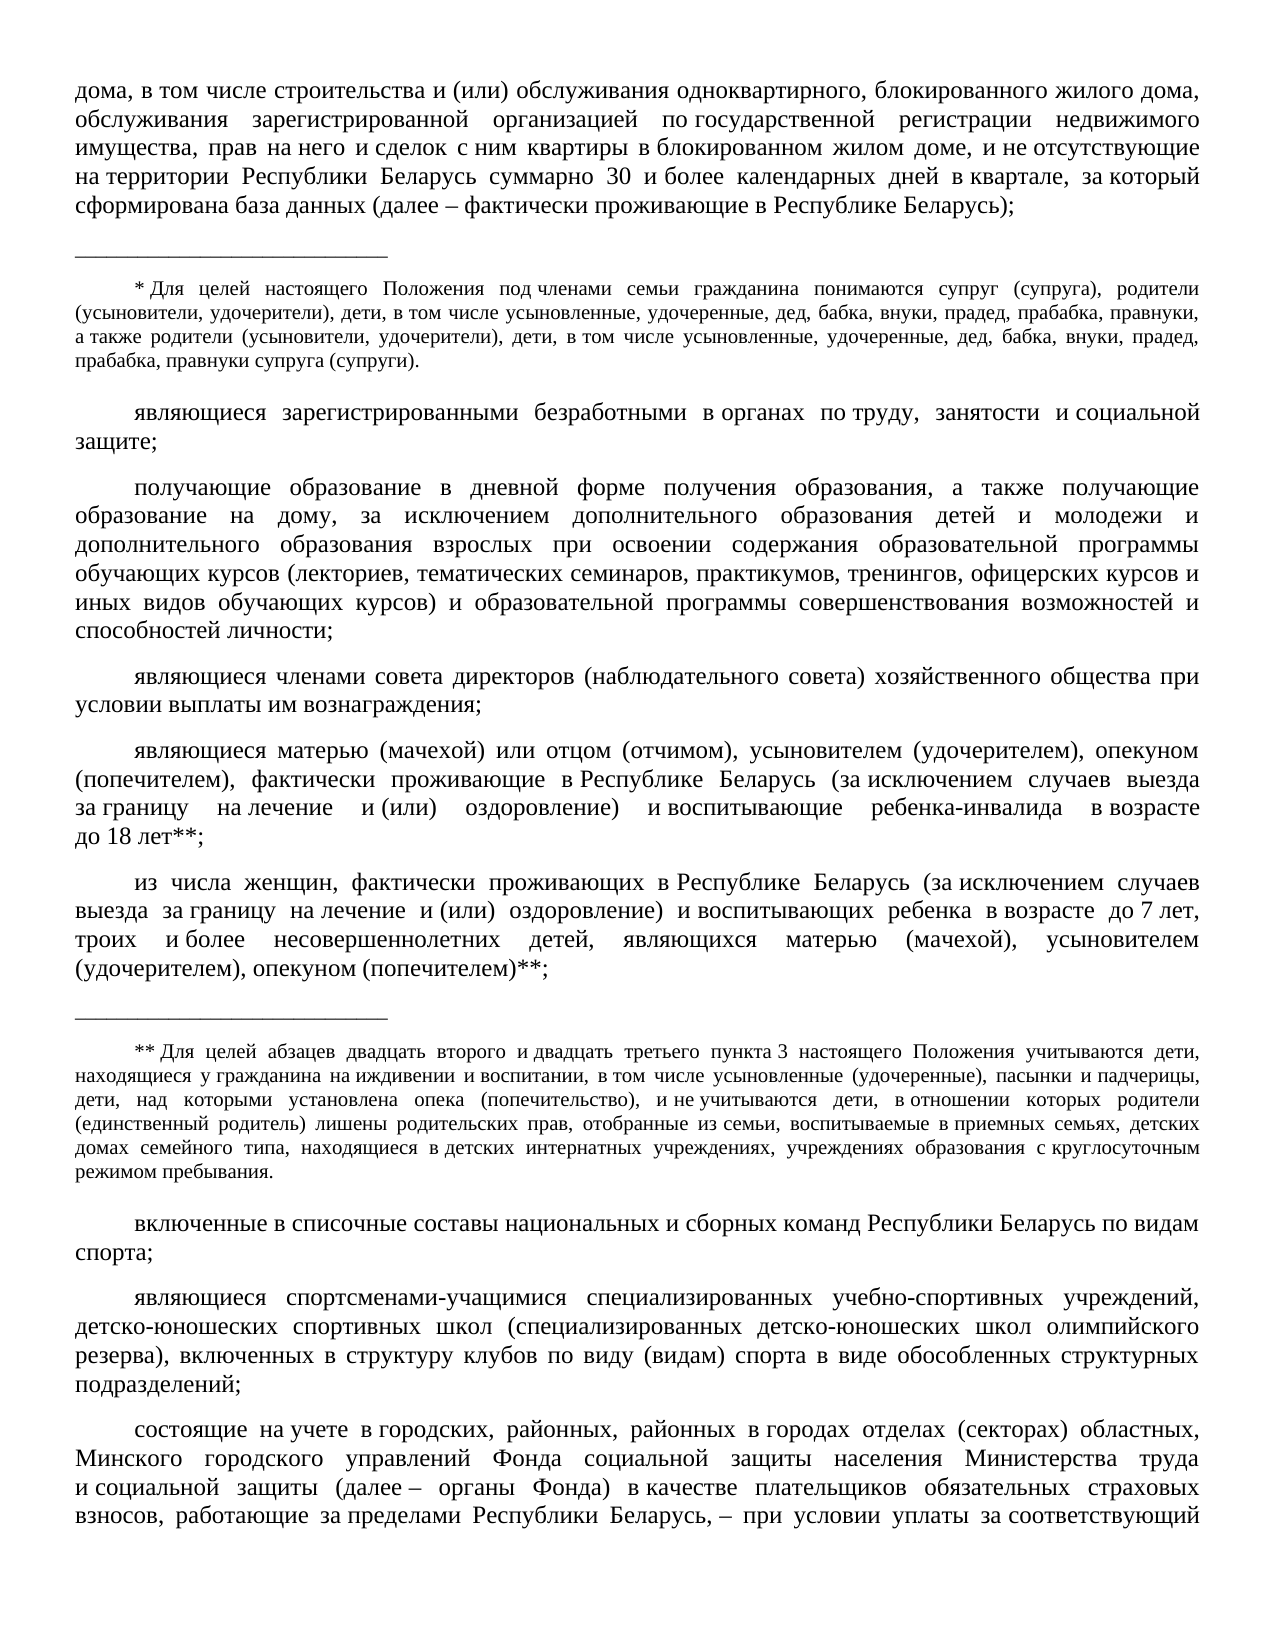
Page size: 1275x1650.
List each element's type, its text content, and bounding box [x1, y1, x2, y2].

text ______________________________ [75, 235, 1200, 259]
text ______________________________ [75, 998, 1200, 1022]
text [75, 1414, 1200, 1529]
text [75, 75, 1200, 219]
text из числа женщин, фактически проживающих в Республике Беларусь (за исключением случаев выезда за границу на лечение и (или) оздоровление) и воспитывающих ребенка в возрасте до 7 лет, троих и более несовершеннолетних детей, являющихся матерью (мачехой), усыновителем (удочерителем), опекуном (попечителем)**; [75, 867, 1200, 982]
text * Для целей настоящего Положения под членами семьи гражданина понимаются супруг (супруга), родители (усыновители, удочерители), дети, в том числе усыновленные, удочеренные, дед, бабка, внуки, прадед, прабабка, правнуки, а также родители (усыновители, удочерители), дети, в том числе усыновленные, удочеренные, дед, бабка, внуки, прадед, прабабка, правнуки супруга (супруги). [75, 276, 1200, 372]
text являющиеся зарегистрированными безработными в органах по труду, занятости и социальной защите; [75, 397, 1200, 455]
text являющиеся матерью (мачехой) или отцом (отчимом), усыновителем (удочерителем), опекуном (попечителем), фактически проживающие в Республике Беларусь (за исключением случаев выезда за границу на лечение и (или) оздоровление) и воспитывающие ребенка-инвалида в возрасте до 18 лет**; [75, 735, 1200, 850]
text являющиеся членами совета директоров (наблюдательного совета) хозяйственного общества при условии выплаты им вознаграждения; [75, 661, 1200, 718]
text ** Для целей абзацев двадцать второго и двадцать третьего пункта 3 настоящего Положения учитываются дети, находящиеся у гражданина на иждивении и воспитании, в том числе усыновленные (удочеренные), пасынки и падчерицы, дети, над которыми установлена опека (попечительство), и не учитываются дети, в отношении которых родители (единственный родитель) лишены родительских прав, отобранные из семьи, воспитываемые в приемных семьях, детских домах семейного типа, находящиеся в детских интернатных учреждениях, учреждениях образования с круглосуточным режимом пребывания. [75, 1039, 1200, 1183]
text включенные в списочные составы национальных и сборных команд Республики Беларусь по видам спорта; [75, 1208, 1200, 1266]
text являющиеся спортсменами-учащимися специализированных учебно-спортивных учреждений, детско-юношеских спортивных школ (специализированных детско-юношеских школ олимпийского резерва), включенных в структуру клубов по виду (видам) спорта в виде обособленных структурных подразделений; [75, 1282, 1200, 1397]
text получающие образование в дневной форме получения образования, а также получающие образование на дому, за исключением дополнительного образования детей и молодежи и дополнительного образования взрослых при освоении содержания образовательной программы обучающих курсов (лекториев, тематических семинаров, практикумов, тренингов, офицерских курсов и иных видов обучающих курсов) и образовательной программы совершенствования возможностей и способностей личности; [75, 472, 1200, 644]
